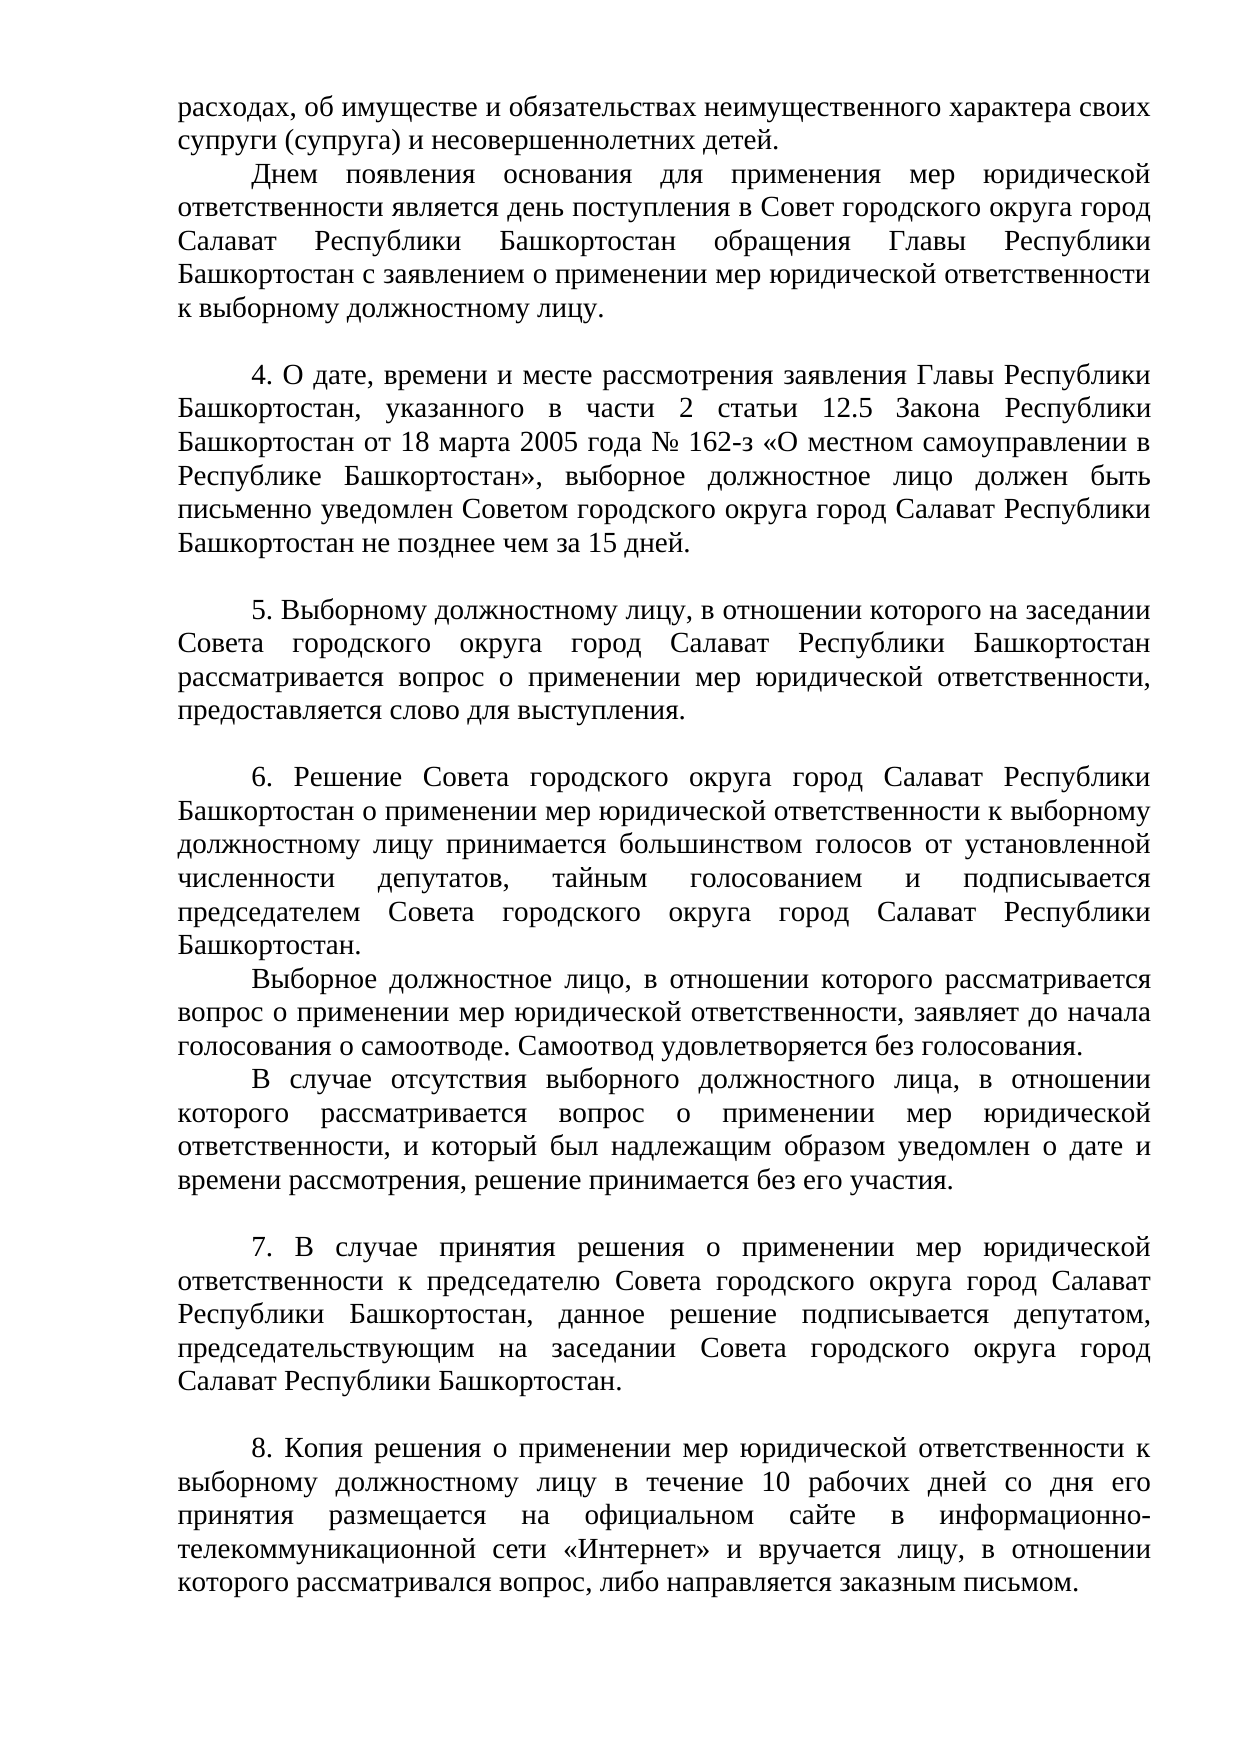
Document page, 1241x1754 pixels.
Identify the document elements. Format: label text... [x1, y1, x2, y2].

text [177, 89, 1152, 156]
text 7. В случае принятия решения о применении мер юридической ответственности к председателю Совета городского округа город Салават Республики Башкортостан, данное решение подписывается депутатом, председательствующим на заседании Совета городского округа город Салават Республики Башкортостан. [177, 1229, 1152, 1397]
text Выборное должностное лицо, в отношении которого рассматривается вопрос о применении мер юридической ответственности, заявляет до начала голосования о самоотводе. Самоотвод удовлетворяется без голосования. [177, 961, 1152, 1061]
text Днем появления основания для применения мер юридической ответственности является день поступления в Совет городского округа город Салават Республики Башкортостан обращения Главы Республики Башкортостан с заявлением о применении мер юридической ответственности к выборному должностному лицу. [177, 156, 1152, 323]
text В случае отсутствия выборного должностного лица, в отношении которого рассматривается вопрос о применении мер юридической ответственности, и который был надлежащим образом уведомлен о дате и времени рассмотрения, решение принимается без его участия. [177, 1061, 1152, 1196]
text 8. Копия решения о применении мер юридической ответственности к выборному должностному лицу в течение 10 рабочих дней со дня его принятия размещается на официальном сайте в информационно-телекоммуникационной сети «Интернет» и вручается лицу, в отношении которого рассматривался вопрос, либо направляется заказным письмом. [177, 1430, 1152, 1598]
text 6. Решение Совета городского округа город Салават Республики Башкортостан о применении мер юридической ответственности к выборному должностному лицу принимается большинством голосов от установленной численности депутатов, тайным голосованием и подписывается председателем Совета городского округа город Салават Республики Башкортостан. [177, 759, 1152, 961]
text 4. О дате, времени и месте рассмотрения заявления Главы Республики Башкортостан, указанного в части 2 статьи 12.5 Закона Республики Башкортостан от 18 марта 2005 года № 162-з «О местном самоуправлении в Республике Башкортостан», выборное должностное лицо должен быть письменно уведомлен Советом городского округа город Салават Республики Башкортостан не позднее чем за 15 дней. [177, 357, 1152, 558]
text 5. Выборному должностному лицу, в отношении которого на заседании Совета городского округа город Салават Республики Башкортостан рассматривается вопрос о применении мер юридической ответственности, предоставляется слово для выступления. [177, 592, 1152, 726]
